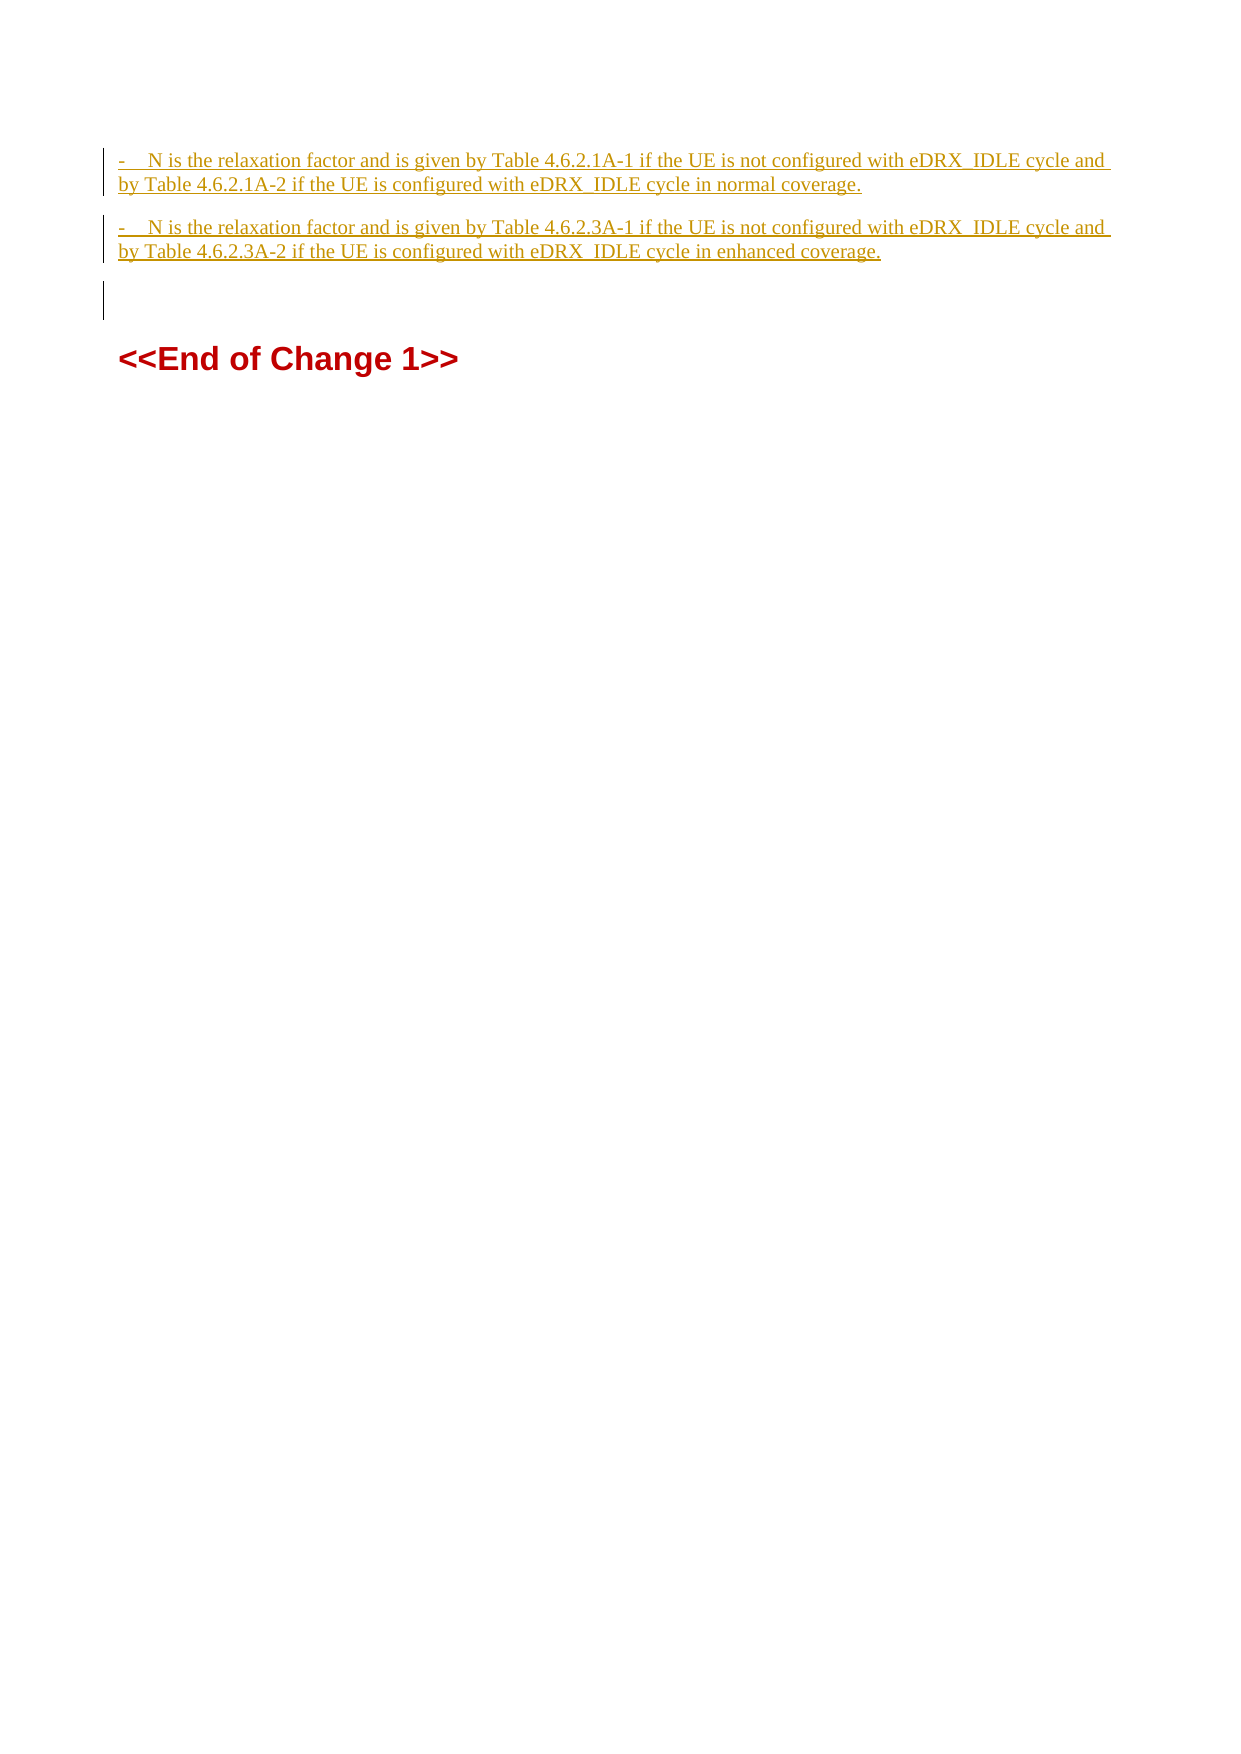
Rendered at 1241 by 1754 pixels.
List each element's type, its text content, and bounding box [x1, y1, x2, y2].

text <<End of Change 1>> [118, 339, 1122, 377]
